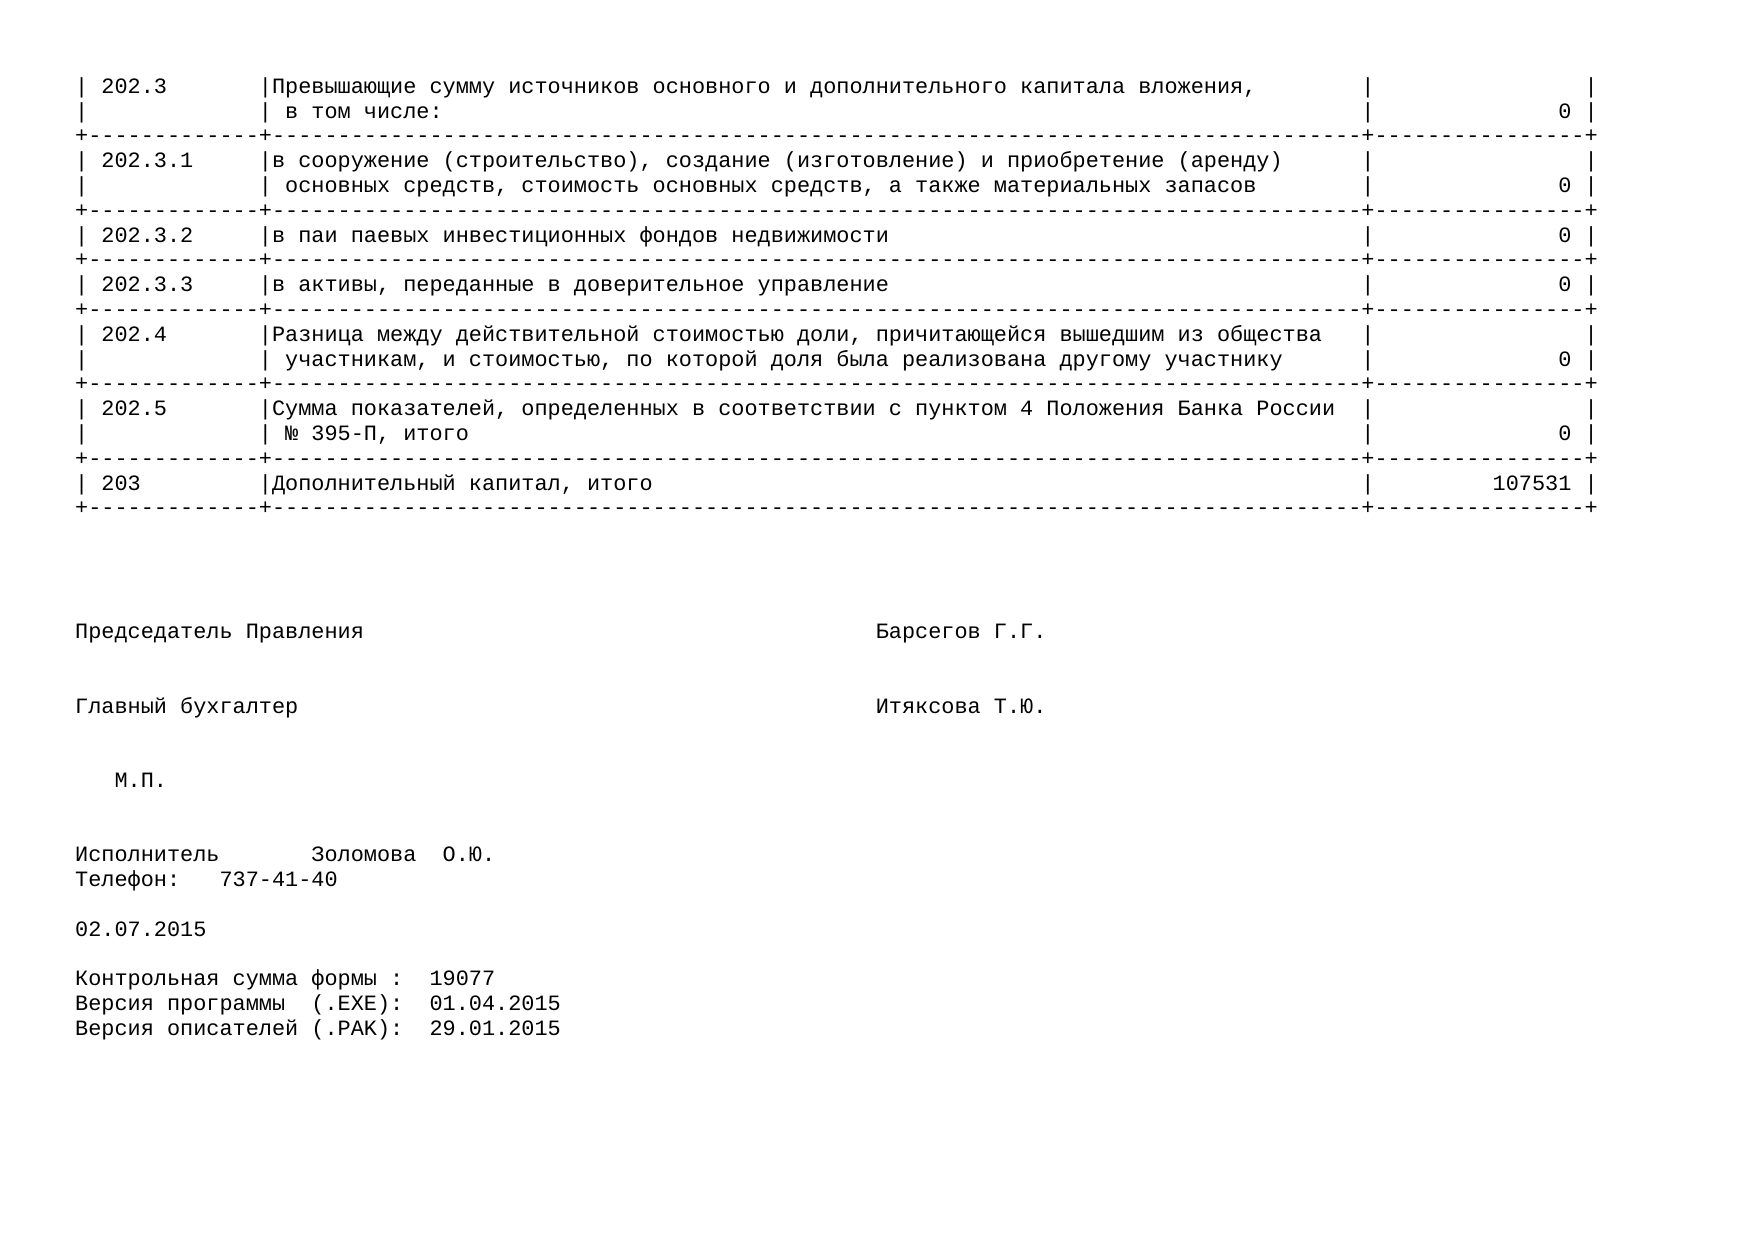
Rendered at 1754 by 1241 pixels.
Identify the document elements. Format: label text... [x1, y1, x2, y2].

text +-------------+-----------------------------------------------------------------------------------+----------------+ [75, 199, 1679, 224]
text | 202.5 |Сумма показателей, определенных в соответствии с пунктом 4 Положения Банка России | | [75, 397, 1679, 422]
text 02.07.2015 [75, 918, 1679, 943]
text | 202.3.3 |в активы, переданные в доверительное управление | 0 | [75, 273, 1679, 298]
text | 202.3.2 |в паи паевых инвестиционных фондов недвижимости | 0 | [75, 224, 1679, 248]
text | | в том числе: | 0 | [75, 100, 1679, 124]
text Исполнитель Золомова О.Ю. [75, 843, 1679, 868]
text Версия описателей (.PAK): 29.01.2015 [75, 1017, 1679, 1042]
text М.П. [75, 769, 1679, 794]
text +-------------+-----------------------------------------------------------------------------------+----------------+ [75, 496, 1679, 521]
text +-------------+-----------------------------------------------------------------------------------+----------------+ [75, 298, 1679, 323]
text +-------------+-----------------------------------------------------------------------------------+----------------+ [75, 447, 1679, 472]
text | 203 |Дополнительный капитал, итого | 107531 | [75, 472, 1679, 496]
text +-------------+-----------------------------------------------------------------------------------+----------------+ [75, 248, 1679, 273]
text Контрольная сумма формы : 19077 [75, 967, 1679, 992]
text | | участникам, и стоимостью, по которой доля была реализована другому участнику | 0 | [75, 348, 1679, 372]
text Версия программы (.EXE): 01.04.2015 [75, 992, 1679, 1017]
text Телефон: 737-41-40 [75, 868, 1679, 893]
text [75, 124, 1679, 149]
text Председатель Правления Барсегов Г.Г. [75, 620, 1679, 645]
text | 202.4 |Разница между действительной стоимостью доли, причитающейся вышедшим из общества | | [75, 323, 1679, 348]
text +-------------+-----------------------------------------------------------------------------------+----------------+ [75, 372, 1679, 397]
text | 202.3.1 |в сооружение (строительство), создание (изготовление) и приобретение (аренду) | | [75, 149, 1679, 174]
text | 202.3 |Превышающие сумму источников основного и дополнительного капитала вложения, | | [75, 75, 1679, 100]
text | | основных средств, стоимость основных средств, а также материальных запасов | 0 | [75, 174, 1679, 199]
text | | № 395-П, итого | 0 | [75, 422, 1679, 447]
text Главный бухгалтер Итяксова Т.Ю. [75, 695, 1679, 719]
